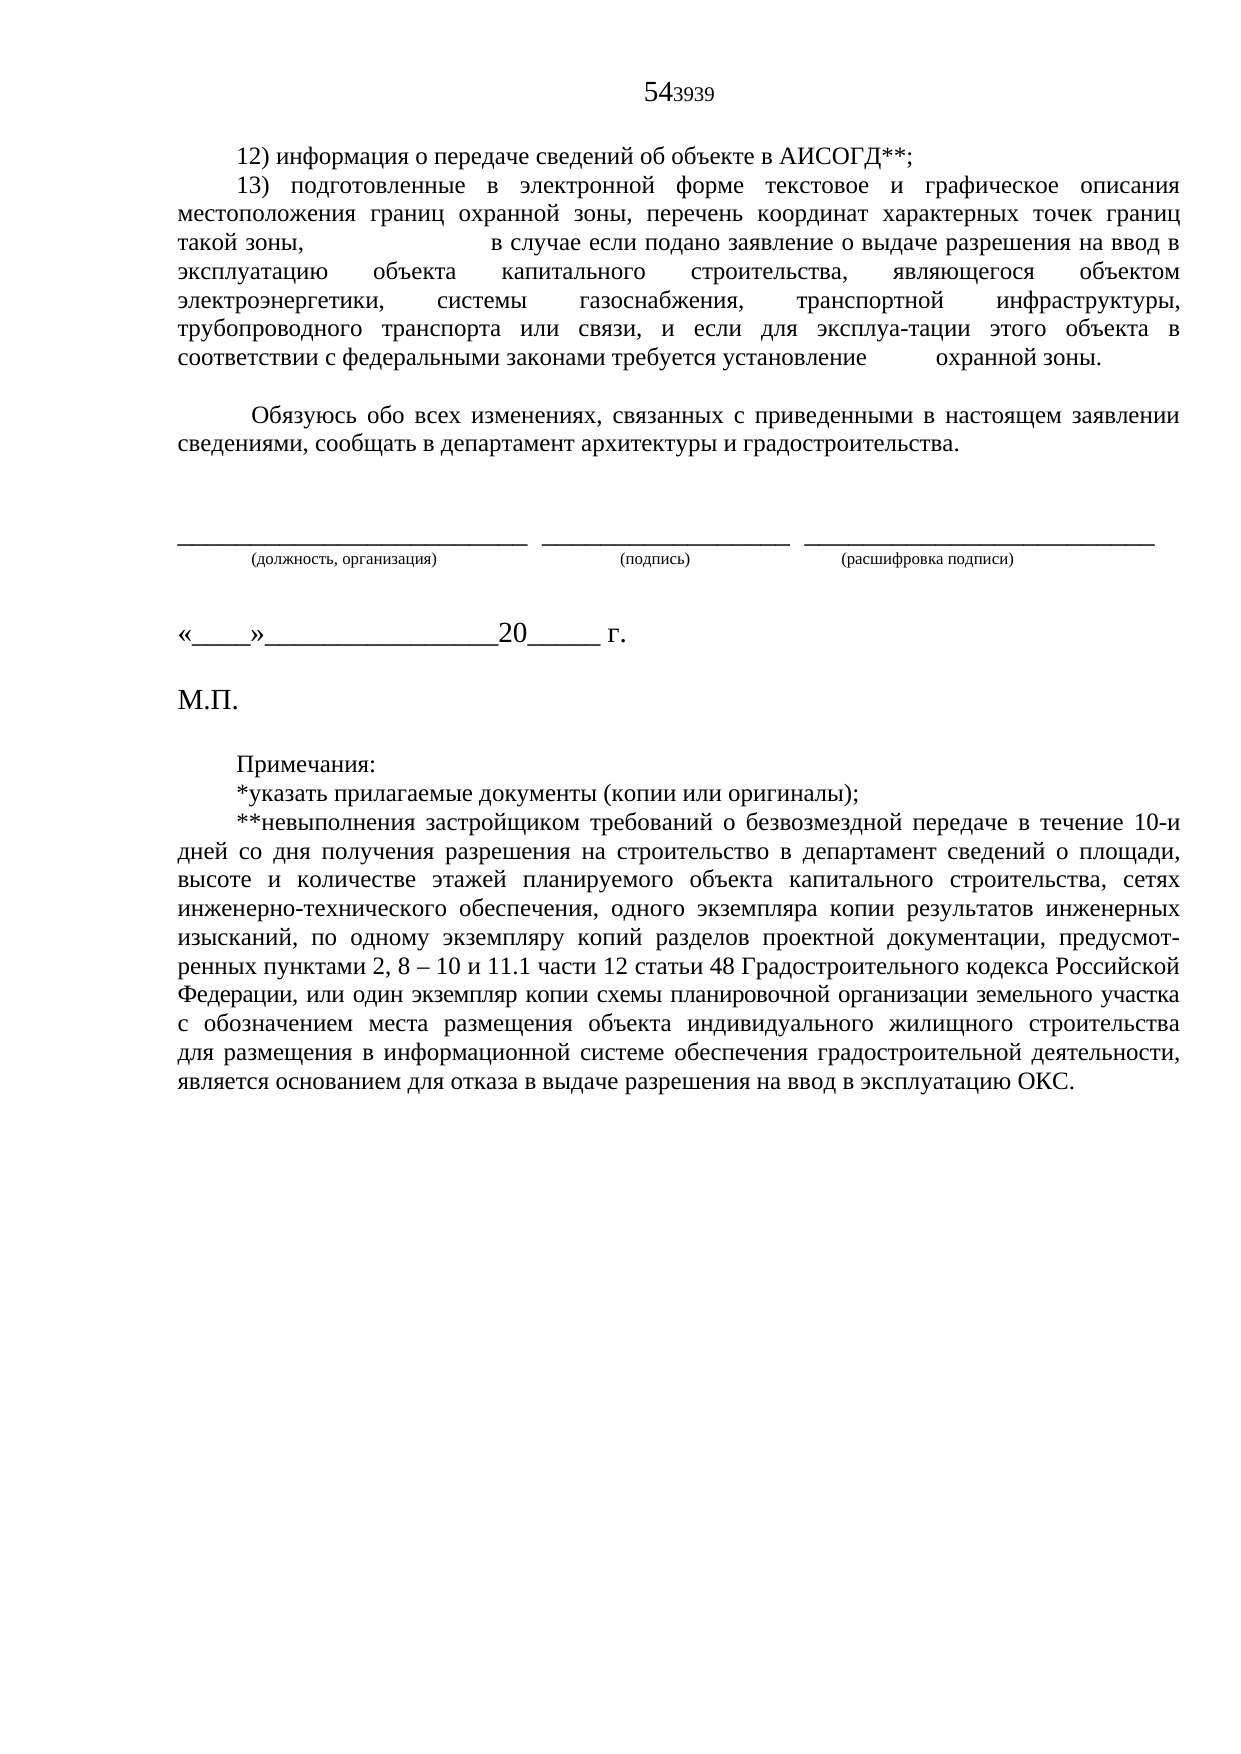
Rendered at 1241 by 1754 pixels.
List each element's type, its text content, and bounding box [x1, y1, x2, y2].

text «____»________________20_____ г. [177, 615, 1181, 649]
text 13) подготовленные в электронной форме текстовое и графическое описания местоположения границ охранной зоны, перечень координат характерных точек границ такой зоны, в случае если подано заявление о выдаче разрешения на ввод в эксплуатацию объекта капитального строительства, являющегося объектом электроэнергетики, системы газоснабжения, транспортной инфраструктуры, трубопроводного транспорта или связи, и если для эксплуа-тации этого объекта в соответствии с федеральными законами требуется установление охранной зоны. [177, 170, 1181, 371]
text Примечания: [177, 749, 1181, 778]
text ________________________ _________________ ________________________ [177, 515, 1181, 548]
text 12) информация о передаче сведений об объекте в АИСОГД**; [177, 141, 1181, 170]
text М.П. [177, 682, 1181, 716]
text **невыполнения застройщиком требований о безвозмездной передаче в течение 10-и дней со дня получения разрешения на строительство в департамент сведений о площади, высоте и количестве этажей планируемого объекта капитального строительства, сетях инженерно-технического обеспечения, одного экземпляра копии результатов инженерных изысканий, по одному экземпляру копий разделов проектной документации, предусмот- ренных пунктами 2, 8 – 10 и 11.1 части 12 статьи 48 Градостроительного кодекса Российской Федерации, или один экземпляр копии схемы планировочной организации земельного участка с обозначением места размещения объекта индивидуального жилищного строительства для размещения в информационной системе обеспечения градостроительной деятельности, является основанием для отказа в выдаче разрешения на ввод в эксплуатацию ОКС. [177, 807, 1181, 1094]
text Обязуюсь обо всех изменениях, связанных с приведенными в настоящем заявлении сведениями, сообщать в департамент архитектуры и градостроительства. [177, 400, 1181, 457]
text (должность, организация) (подпись) (расшифровка подписи) [177, 548, 1181, 582]
text *указать прилагаемые документы (копии или оригиналы); [177, 778, 1181, 807]
